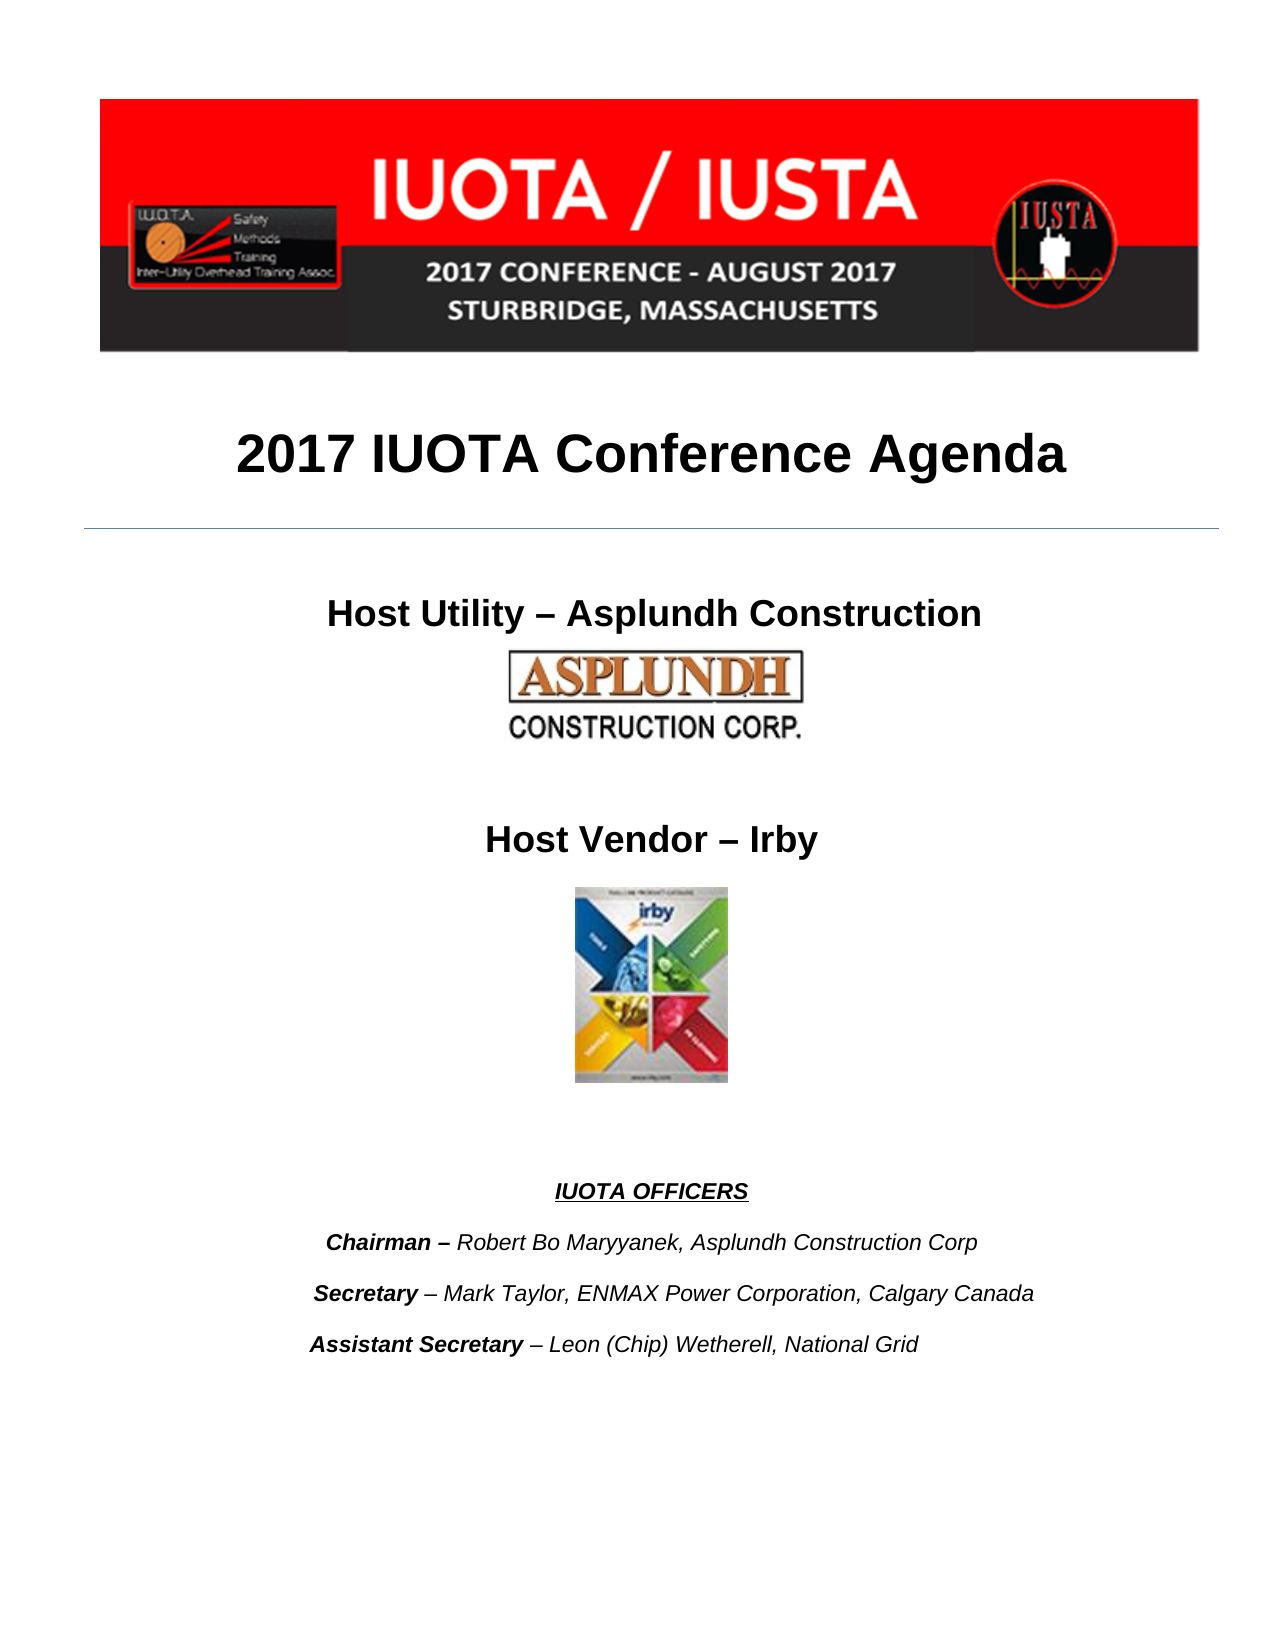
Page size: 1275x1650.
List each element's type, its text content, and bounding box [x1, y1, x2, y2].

picture [503, 646, 807, 747]
text Host Utility – Asplundh Construction [90, 591, 1219, 634]
table_header 2017 IUOTA Conference Agenda [84, 378, 1219, 528]
text Host Vendor – Irby [84, 817, 1219, 860]
text Secretary – Mark Taylor, ENMAX Power Corporation, Calgary Canada [84, 1280, 1219, 1307]
picture [100, 99, 1204, 353]
text Chairman – Robert Bo Maryyanek, Asplundh Construction Corp [84, 1229, 1219, 1256]
text IUOTA OFFICERS [84, 1178, 1219, 1204]
picture [575, 887, 728, 1083]
text Assistant Secretary – Leon (Chip) Wetherell, National Grid [234, 1331, 1219, 1358]
